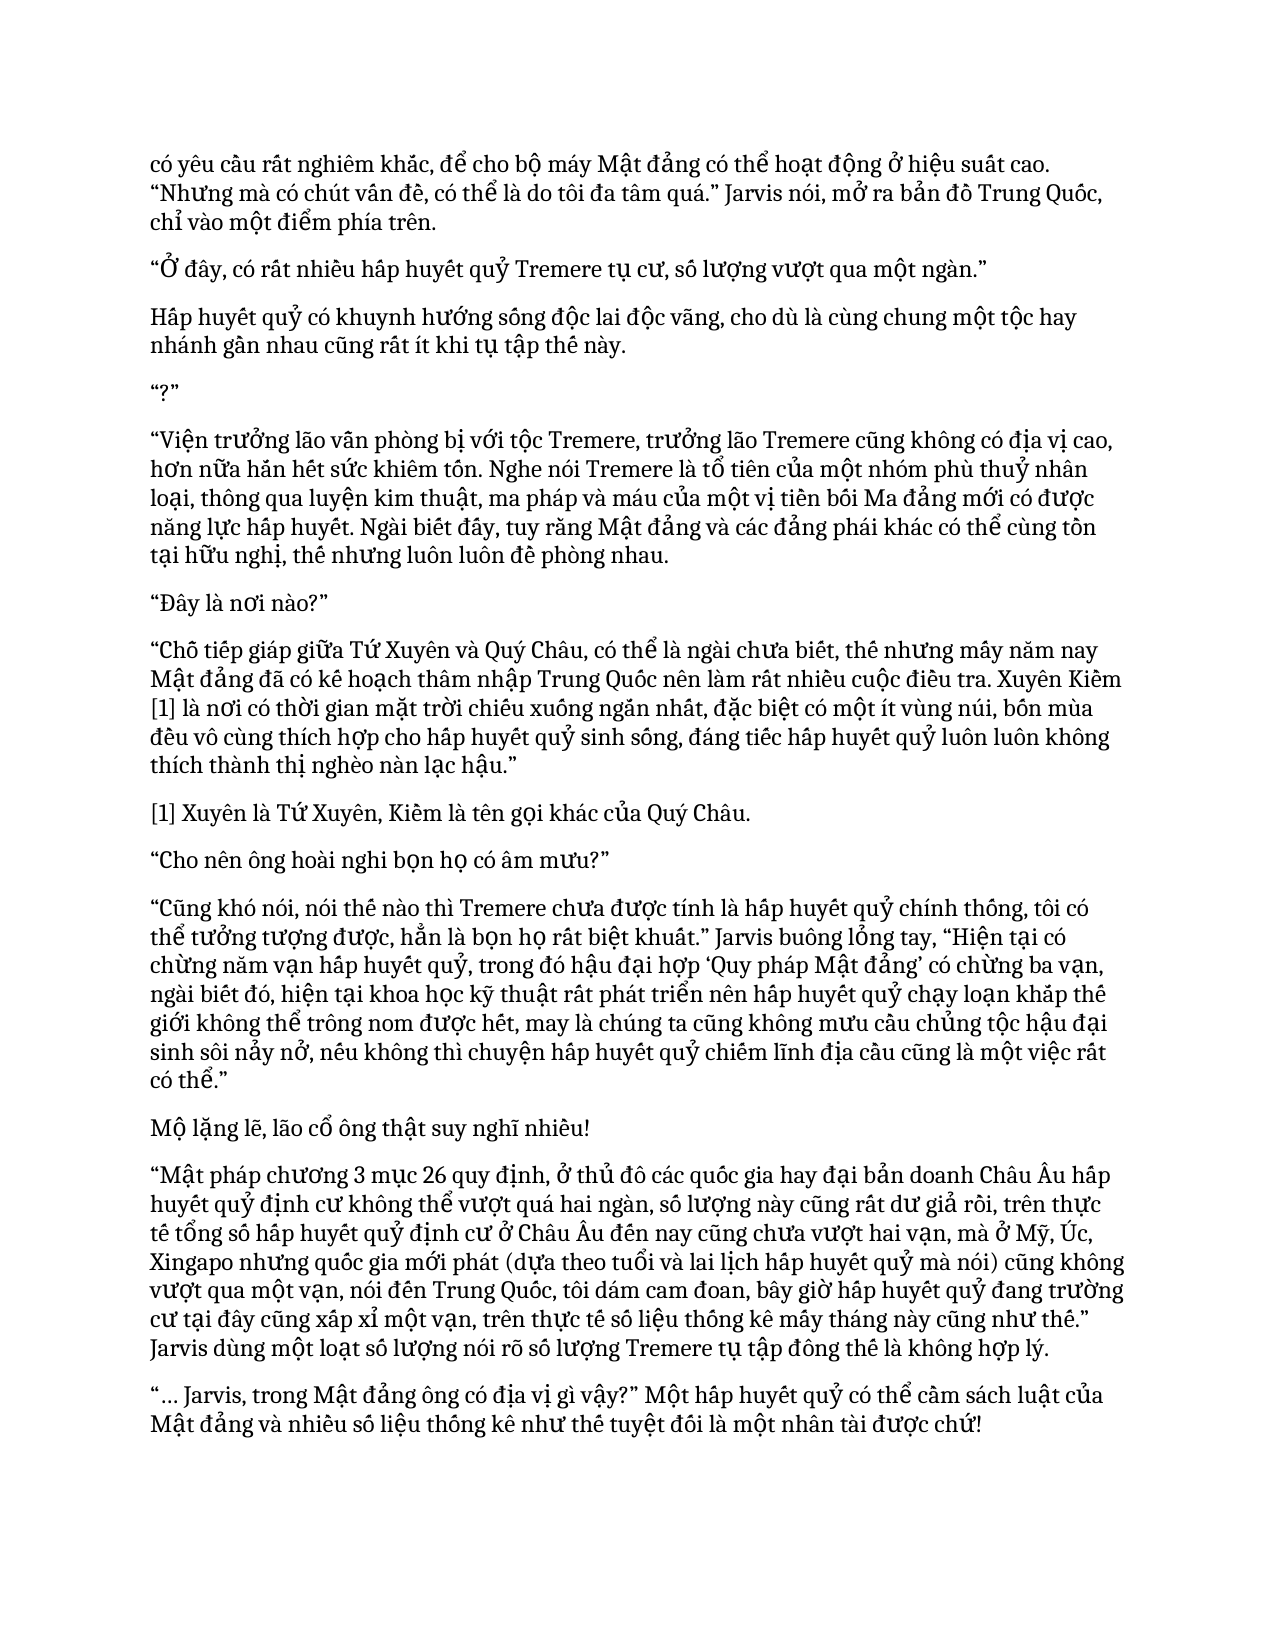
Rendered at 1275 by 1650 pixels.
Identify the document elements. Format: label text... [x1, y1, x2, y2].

text “?” [150, 379, 1125, 407]
text “Cũng khó nói, nói thế nào thì Tremere chưa được tính là hấp huyết quỷ chính thống, tôi có thể tưởng tượng được, hẳn là bọn họ rất biệt khuất.” Jarvis buông lỏng tay, “Hiện tại có chừng năm vạn hấp huyết quỷ, trong đó hậu đại hợp ‘Quy pháp Mật đảng’ có chừng ba vạn, ngài biết đó, hiện tại khoa học kỹ thuật rất phát triển nên hấp huyết quỷ chạy loạn khắp thế giới không thể trông nom được hết, may là chúng ta cũng không mưu cầu chủng tộc hậu đại sinh sôi nảy nở, nếu không thì chuyện hấp huyết quỷ chiếm lĩnh địa cầu cũng là một việc rất có thể.” [150, 894, 1125, 1095]
text “Ở đây, có rất nhiều hấp huyết quỷ Tremere tụ cư, số lượng vượt qua một ngàn.” [150, 255, 1125, 284]
text [1] Xuyên là Tứ Xuyên, Kiềm là tên gọi khác của Quý Châu. [150, 799, 1125, 827]
text “Mật pháp chương 3 mục 26 quy định, ở thủ đô các quốc gia hay đại bản doanh Châu Âu hấp huyết quỷ định cư không thể vượt quá hai ngàn, số lượng này cũng rất dư giả rồi, trên thực tế tổng số hấp huyết quỷ định cư ở Châu Âu đến nay cũng chưa vượt hai vạn, mà ở Mỹ, Úc, Xingapo nhưng quốc gia mới phát (dựa theo tuổi và lai lịch hấp huyết quỷ mà nói) cũng không vượt qua một vạn, nói đến Trung Quốc, tôi dám cam đoan, bây giờ hấp huyết quỷ đang trường cư tại đây cũng xấp xỉ một vạn, trên thực tế số liệu thống kê mấy tháng này cũng như thế.” Jarvis dùng một loạt số lượng nói rõ số lượng Tremere tụ tập đông thế là không hợp lý. [150, 1161, 1125, 1362]
text “Đây là nơi nào?” [150, 589, 1125, 617]
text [150, 150, 1125, 236]
text Mộ lặng lẽ, lão cổ ông thật suy nghĩ nhiều! [150, 1114, 1125, 1142]
text “Viện trưởng lão vẫn phòng bị với tộc Tremere, trưởng lão Tremere cũng không có địa vị cao, hơn nữa hắn hết sức khiêm tốn. Nghe nói Tremere là tổ tiên của một nhóm phù thuỷ nhân loại, thông qua luyện kim thuật, ma pháp và máu của một vị tiền bối Ma đảng mới có được năng lực hấp huyết. Ngài biết đấy, tuy rằng Mật đảng và các đảng phái khác có thể cùng tồn tại hữu nghị, thế nhưng luôn luôn đề phòng nhau. [150, 426, 1125, 570]
text “Chỗ tiếp giáp giữa Tứ Xuyên và Quý Châu, có thể là ngài chưa biết, thế nhưng mấy năm nay Mật đảng đã có kế hoạch thâm nhập Trung Quốc nên làm rất nhiều cuộc điều tra. Xuyên Kiềm [1] là nơi có thời gian mặt trời chiếu xuống ngắn nhất, đặc biệt có một ít vùng núi, bốn mùa đều vô cùng thích hợp cho hấp huyết quỷ sinh sống, đáng tiếc hấp huyết quỷ luôn luôn không thích thành thị nghèo nàn lạc hậu.” [150, 636, 1125, 780]
text “… Jarvis, trong Mật đảng ông có địa vị gì vậy?” Một hấp huyết quỷ có thể cầm sách luật của Mật đảng và nhiều số liệu thống kê như thế tuyệt đối là một nhân tài được chứ! [150, 1381, 1125, 1439]
text “Cho nên ông hoài nghi bọn họ có âm mưu?” [150, 846, 1125, 875]
text Hấp huyết quỷ có khuynh hướng sống độc lai độc vãng, cho dù là cùng chung một tộc hay nhánh gần nhau cũng rất ít khi tụ tập thế này. [150, 302, 1125, 360]
